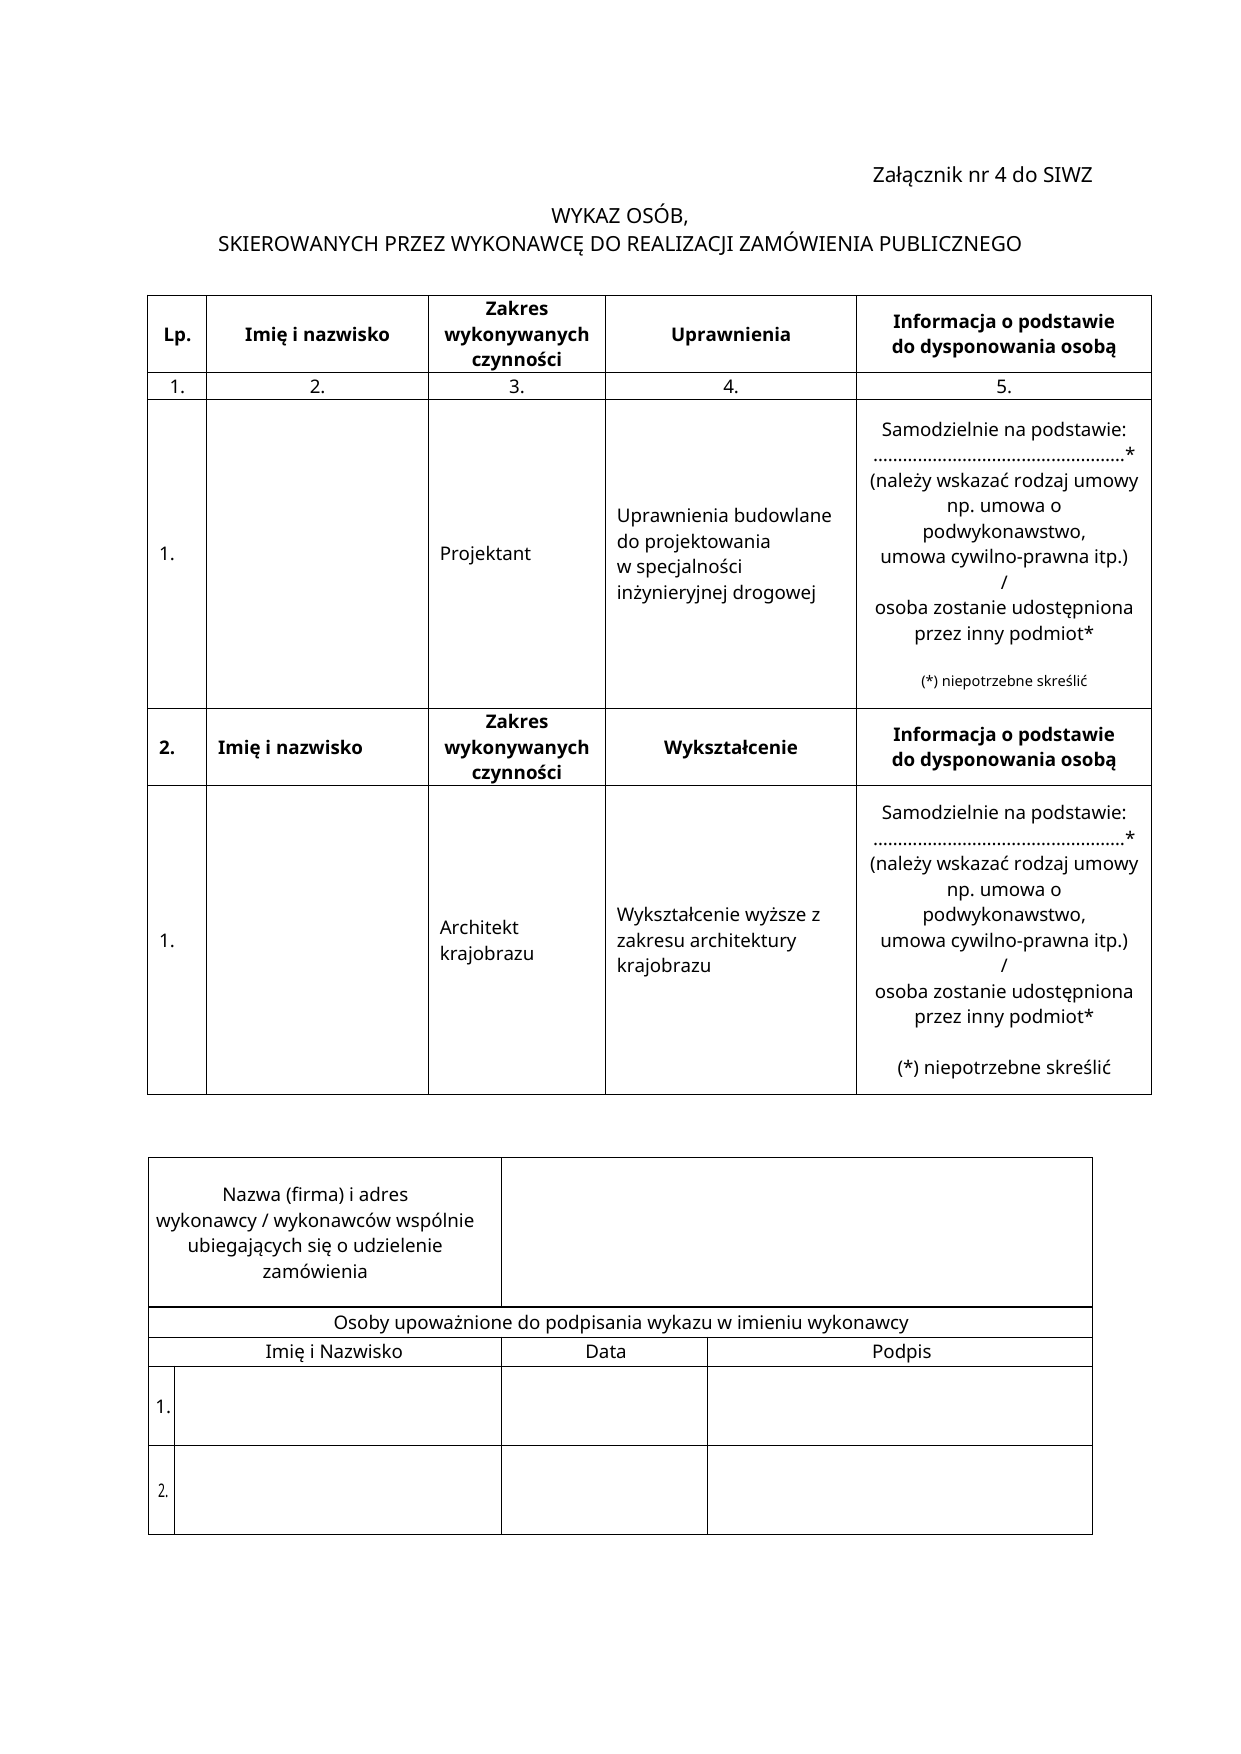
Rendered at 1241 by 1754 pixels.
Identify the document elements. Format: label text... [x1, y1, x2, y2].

table_header [502, 1158, 1092, 1306]
table_cell Zakres wykonywanych czynności [429, 709, 605, 785]
table_header Imię i nazwisko [207, 296, 428, 372]
table_cell [708, 1446, 1092, 1533]
table_header Zakres wykonywanych czynności [429, 296, 605, 372]
table_cell Samodzielnie na podstawie: ……………………………………………* (należy wskazać rodzaj umowy np. umowa o podwykonawstwo, umowa cywilno-prawna itp.) / osoba zostanie udostępniona przez inny podmiot* (*) niepotrzebne skreślić [857, 786, 1151, 1094]
table_cell 4. [606, 373, 856, 399]
table_cell Imię i nazwisko [207, 709, 428, 785]
table_cell 2. [148, 709, 206, 785]
table_header Nazwa (firma) i adres wykonawcy / wykonawców wspólnie ubiegających się o udzielenie zamówienia [149, 1158, 501, 1306]
table_header Informacja o podstawie do dysponowania osobą [857, 296, 1151, 372]
table_cell 5. [857, 373, 1151, 399]
table_cell Imię i Nazwisko [149, 1338, 501, 1366]
table_cell [502, 1446, 707, 1533]
table_cell [175, 1446, 501, 1533]
table_cell Projektant [429, 400, 605, 707]
table_cell [207, 786, 428, 1094]
table_cell 1. [148, 373, 206, 399]
table_cell [502, 1367, 707, 1445]
table_cell Wykształcenie wyższe z zakresu architektury krajobrazu [606, 786, 856, 1094]
table_cell Podpis [708, 1338, 1092, 1366]
table_header Lp. [148, 296, 206, 372]
text Załącznik nr 4 do SIWZ [148, 160, 1093, 188]
table_cell Osoby upoważnione do podpisania wykazu w imieniu wykonawcy [149, 1308, 1092, 1337]
table_cell Wykształcenie [606, 709, 856, 785]
text WYKAZ OSÓB, SKIEROWANYCH PRZEZ WYKONAWCĘ DO REALIZACJI ZAMÓWIENIA PUBLICZNEGO [148, 201, 1093, 282]
table_cell Uprawnienia budowlane do projektowania w specjalności inżynieryjnej drogowej [606, 400, 856, 707]
table_cell Informacja o podstawie do dysponowania osobą [857, 709, 1151, 785]
table_cell 1. [148, 786, 206, 1094]
table_cell Architekt krajobrazu [429, 786, 605, 1094]
table_cell 1. [149, 1367, 174, 1445]
table_cell 3. [429, 373, 605, 399]
table_cell [175, 1367, 501, 1445]
table_cell [708, 1367, 1092, 1445]
table_cell 2. [207, 373, 428, 399]
table_cell Data [502, 1338, 707, 1366]
table_cell Samodzielnie na podstawie: ……………………………………………* (należy wskazać rodzaj umowy np. umowa o podwykonawstwo, umowa cywilno-prawna itp.) / osoba zostanie udostępniona przez inny podmiot* (*) niepotrzebne skreślić [857, 400, 1151, 707]
table_cell 1. [148, 400, 206, 707]
table_cell 2. [149, 1446, 174, 1533]
table_cell [207, 400, 428, 707]
table_header Uprawnienia [606, 296, 856, 372]
